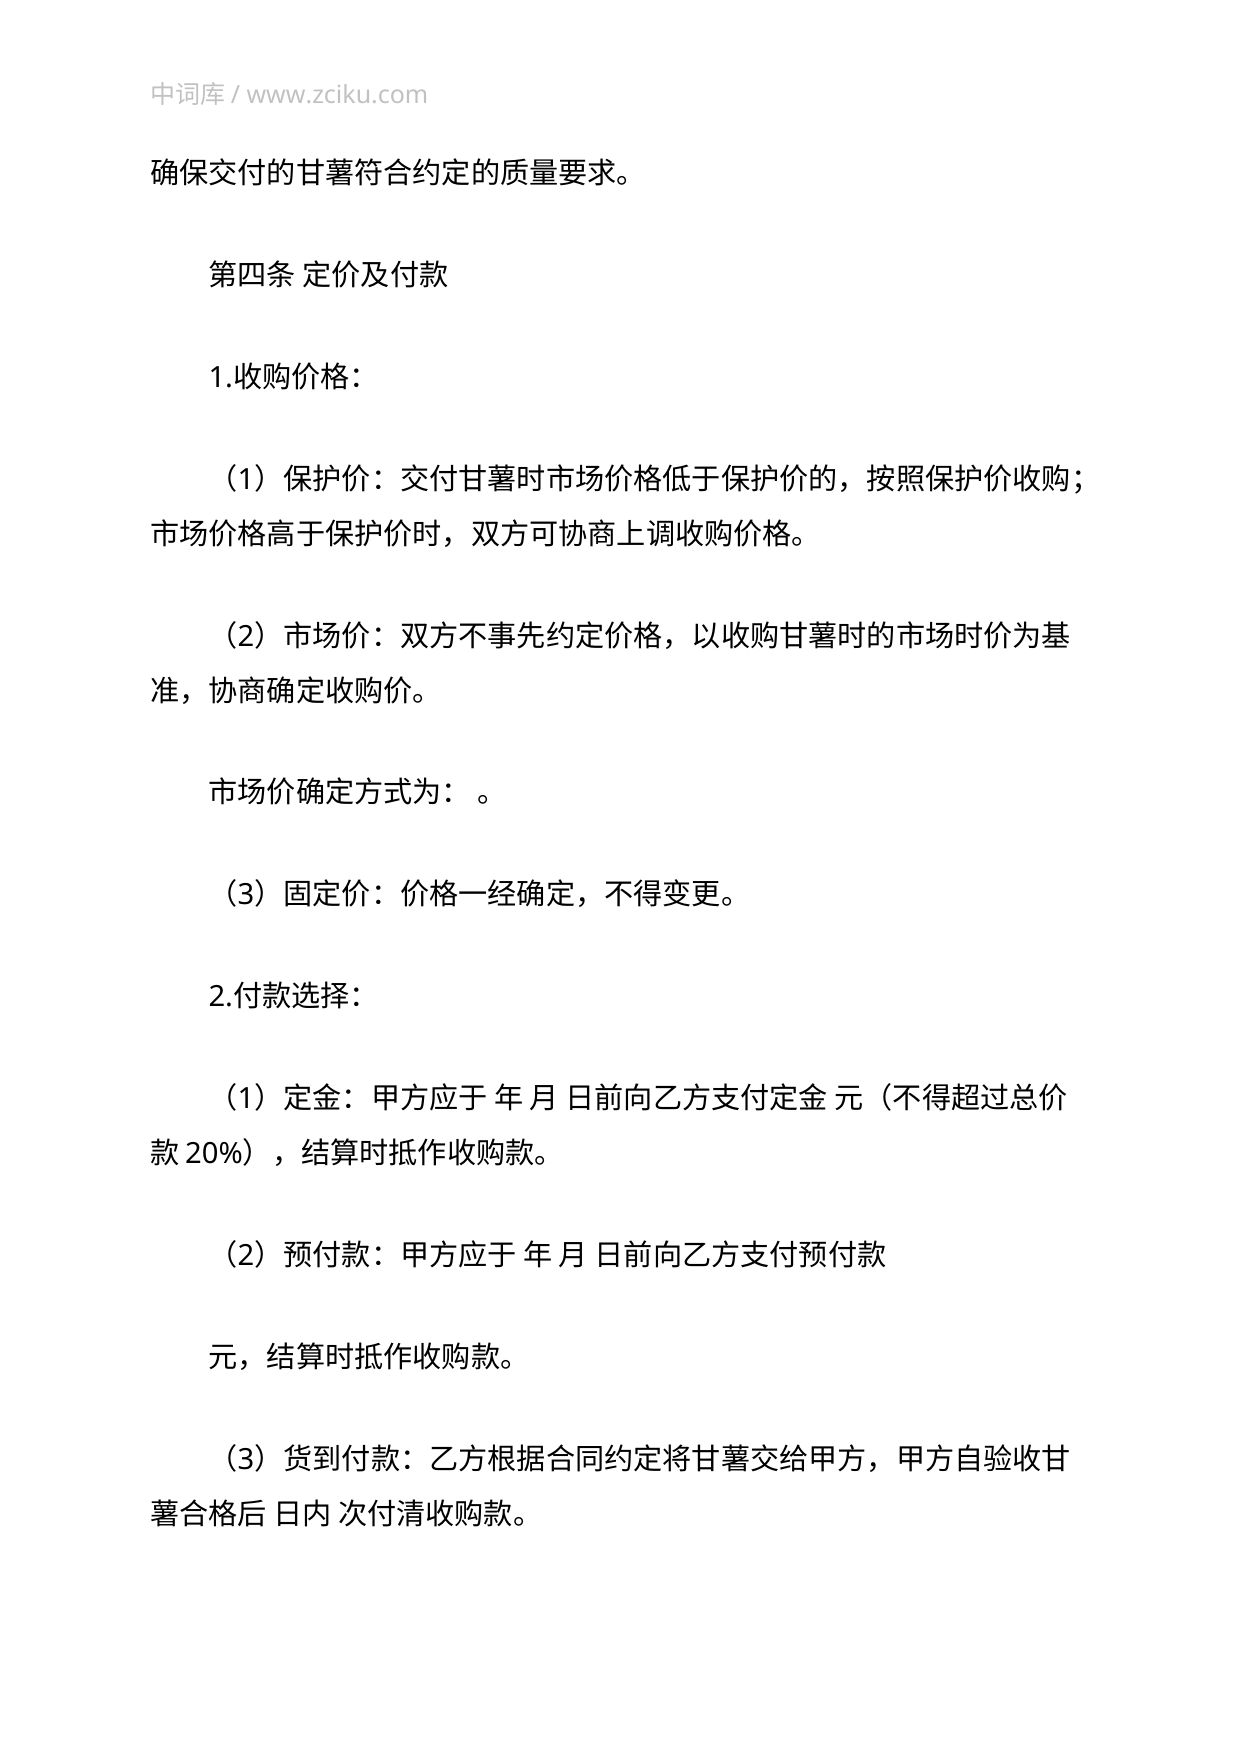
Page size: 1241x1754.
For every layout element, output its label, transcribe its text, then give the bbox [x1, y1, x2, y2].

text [150, 150, 1090, 192]
text 市场价确定方式为： 。 [150, 769, 1090, 811]
text （1）定金：甲方应于 年 月 日前向乙方支付定金 元（不得超过总价款20%），结算时抵作收购款。 [150, 1075, 1090, 1172]
text （3）货到付款：乙方根据合同约定将甘薯交给甲方，甲方自验收甘薯合格后 日内 次付清收购款。 [150, 1436, 1090, 1533]
text （2）市场价：双方不事先约定价格，以收购甘薯时的市场时价为基准，协商确定收购价。 [150, 612, 1090, 709]
text 2.付款选择： [150, 973, 1090, 1015]
text 元，结算时抵作收购款。 [150, 1334, 1090, 1376]
text 1.收购价格： [150, 353, 1090, 396]
text （1）保护价：交付甘薯时市场价格低于保护价的，按照保护价收购；市场价格高于保护价时，双方可协商上调收购价格。 [150, 456, 1090, 553]
text （3）固定价：价格一经确定，不得变更。 [150, 871, 1090, 913]
text 第四条 定价及付款 [150, 252, 1090, 294]
text （2）预付款：甲方应于 年 月 日前向乙方支付预付款 [150, 1232, 1090, 1274]
